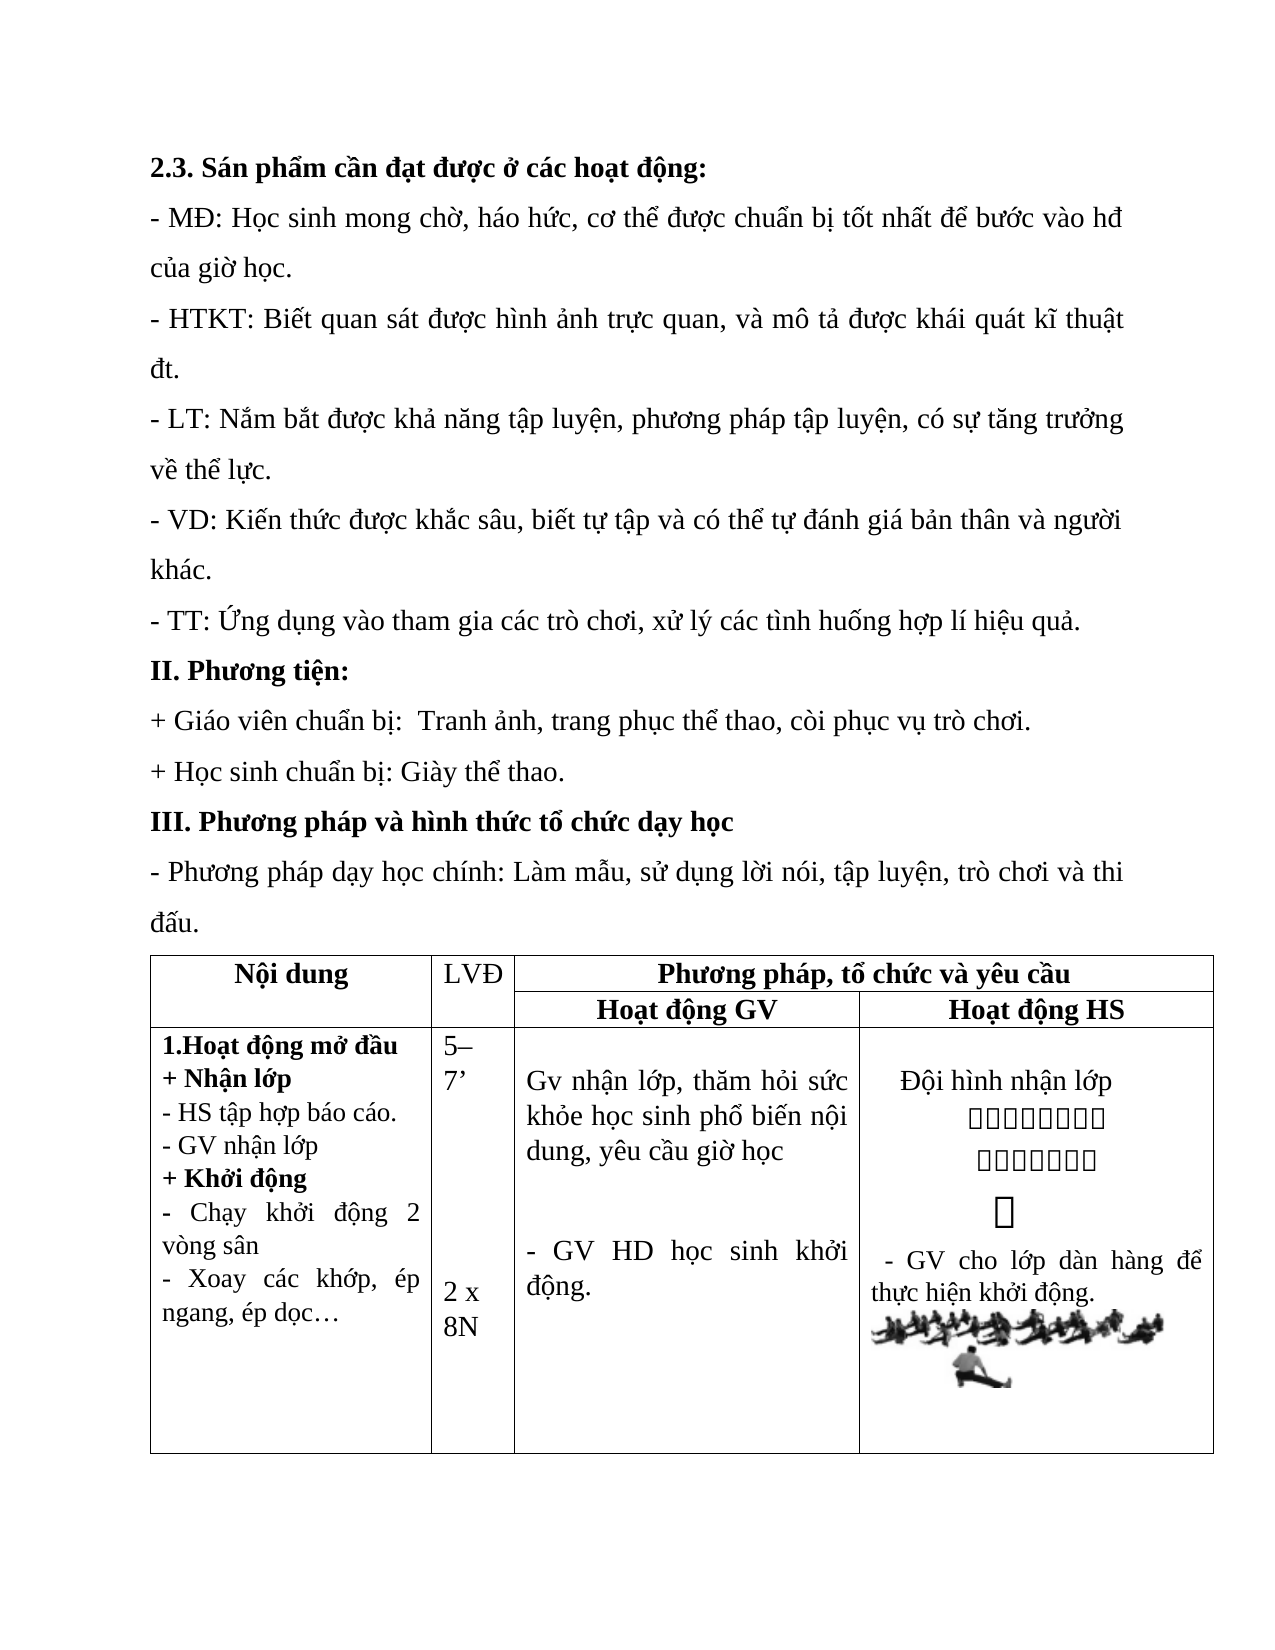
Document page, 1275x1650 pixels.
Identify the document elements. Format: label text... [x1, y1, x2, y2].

picture [870, 1309, 1165, 1388]
table_cell 5– 7’ 2 x 8N [432, 1028, 514, 1453]
text + Học sinh chuẩn bị: Giày thể thao. [150, 754, 1125, 787]
table_header Phương pháp, tổ chức và yêu cầu [515, 956, 1213, 991]
text - Phương pháp dạy học chính: Làm mẫu, sử dụng lời nói, tập luyện, trò chơi và thi đấu. [150, 854, 1125, 938]
text - LT: Nắm bắt được khả năng tập luyện, phương pháp tập luyện, có sự tăng trưởng về thể lực. [150, 402, 1125, 485]
text II. Phương tiện: [150, 653, 1125, 687]
table_cell Hoạt động HS [860, 992, 1213, 1027]
text - HTKT: Biết quan sát được hình ảnh trực quan, và mô tả được khái quát kĩ thuật đt. [150, 301, 1125, 385]
table_cell 1.Hoạt động mở đầu + Nhận lớp - HS tập hợp báo cáo. - GV nhận lớp + Khởi động - Chạy khởi động 2 vòng sân - Xoay các khớp, ép ngang, ép dọc… [151, 1028, 431, 1453]
text - VD: Kiến thức được khắc sâu, biết tự tập và có thể tự đánh giá bản thân và người khác. [150, 502, 1125, 586]
table_cell Đội hình nhận lớp    - GV cho lớp dàn hàng để thực hiện khởi động. [860, 1028, 1213, 1453]
table_cell Hoạt động GV [515, 992, 859, 1027]
table_header LVĐ [432, 956, 514, 1027]
table_header Nội dung [151, 956, 431, 1027]
text 2.3. Sán phẩm cần đạt được ở các hoạt động: [150, 150, 1125, 183]
text - MĐ: Học sinh mong chờ, háo hức, cơ thể được chuẩn bị tốt nhất để bước vào hđ của giờ học. [150, 200, 1125, 284]
text III. Phương pháp và hình thức tổ chức dạy học [150, 804, 1125, 838]
text - TT: Ứng dụng vào tham gia các trò chơi, xử lý các tình huống hợp lí hiệu quả. [150, 603, 1125, 636]
table_cell Gv nhận lớp, thăm hỏi sức khỏe học sinh phổ biến nội dung, yêu cầu giờ học - GV HD học sinh khởi động. [515, 1028, 859, 1453]
text + Giáo viên chuẩn bị: Tranh ảnh, trang phục thể thao, còi phục vụ trò chơi. [150, 703, 1125, 737]
